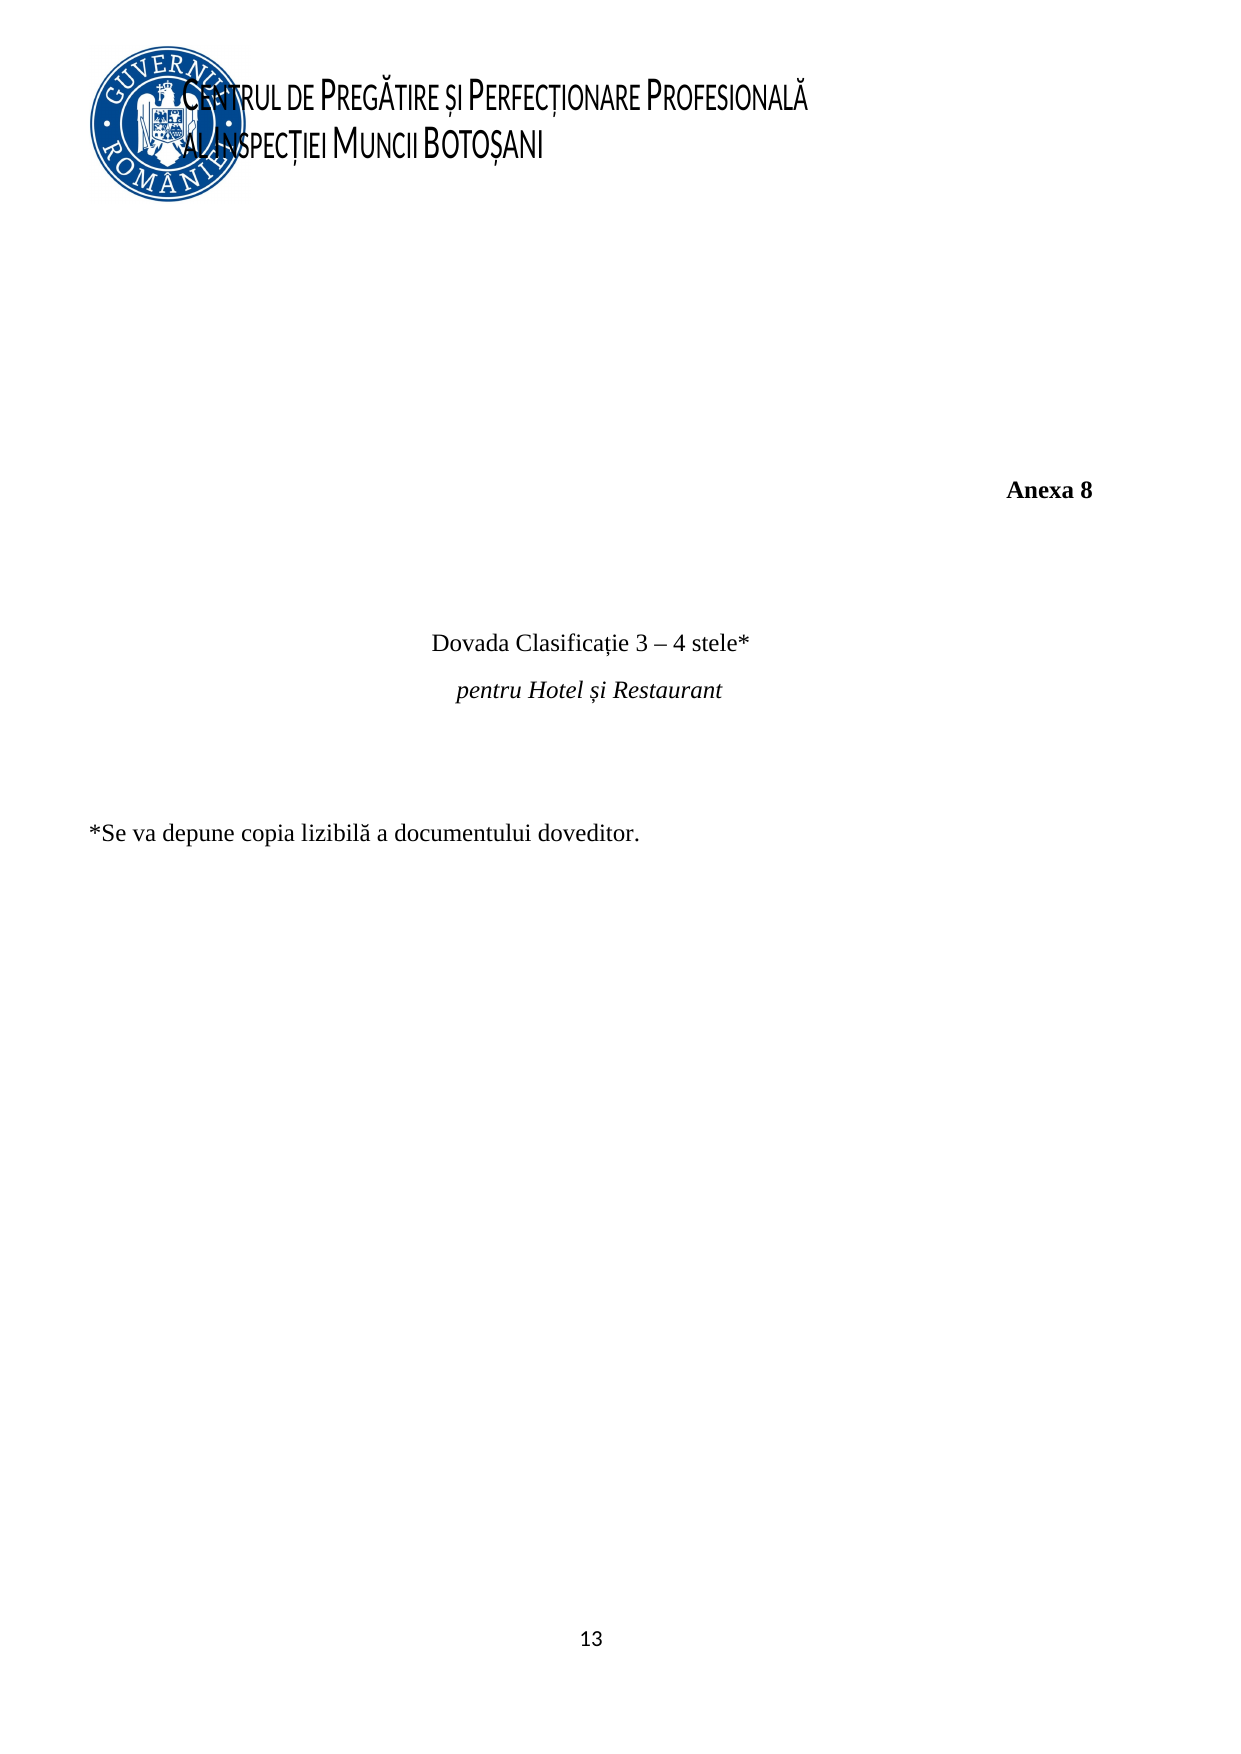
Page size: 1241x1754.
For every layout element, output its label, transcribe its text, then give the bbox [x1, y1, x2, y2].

text Dovada Clasificație 3 – 4 stele* [89, 628, 1093, 656]
text Anexa 8 [89, 475, 1093, 503]
text *Se va depune copia lizibilă a documentului doveditor. [89, 818, 1093, 847]
picture [88, 45, 252, 204]
text pentru Hotel și Restaurant [89, 675, 1093, 704]
picture [244, 87, 250, 97]
